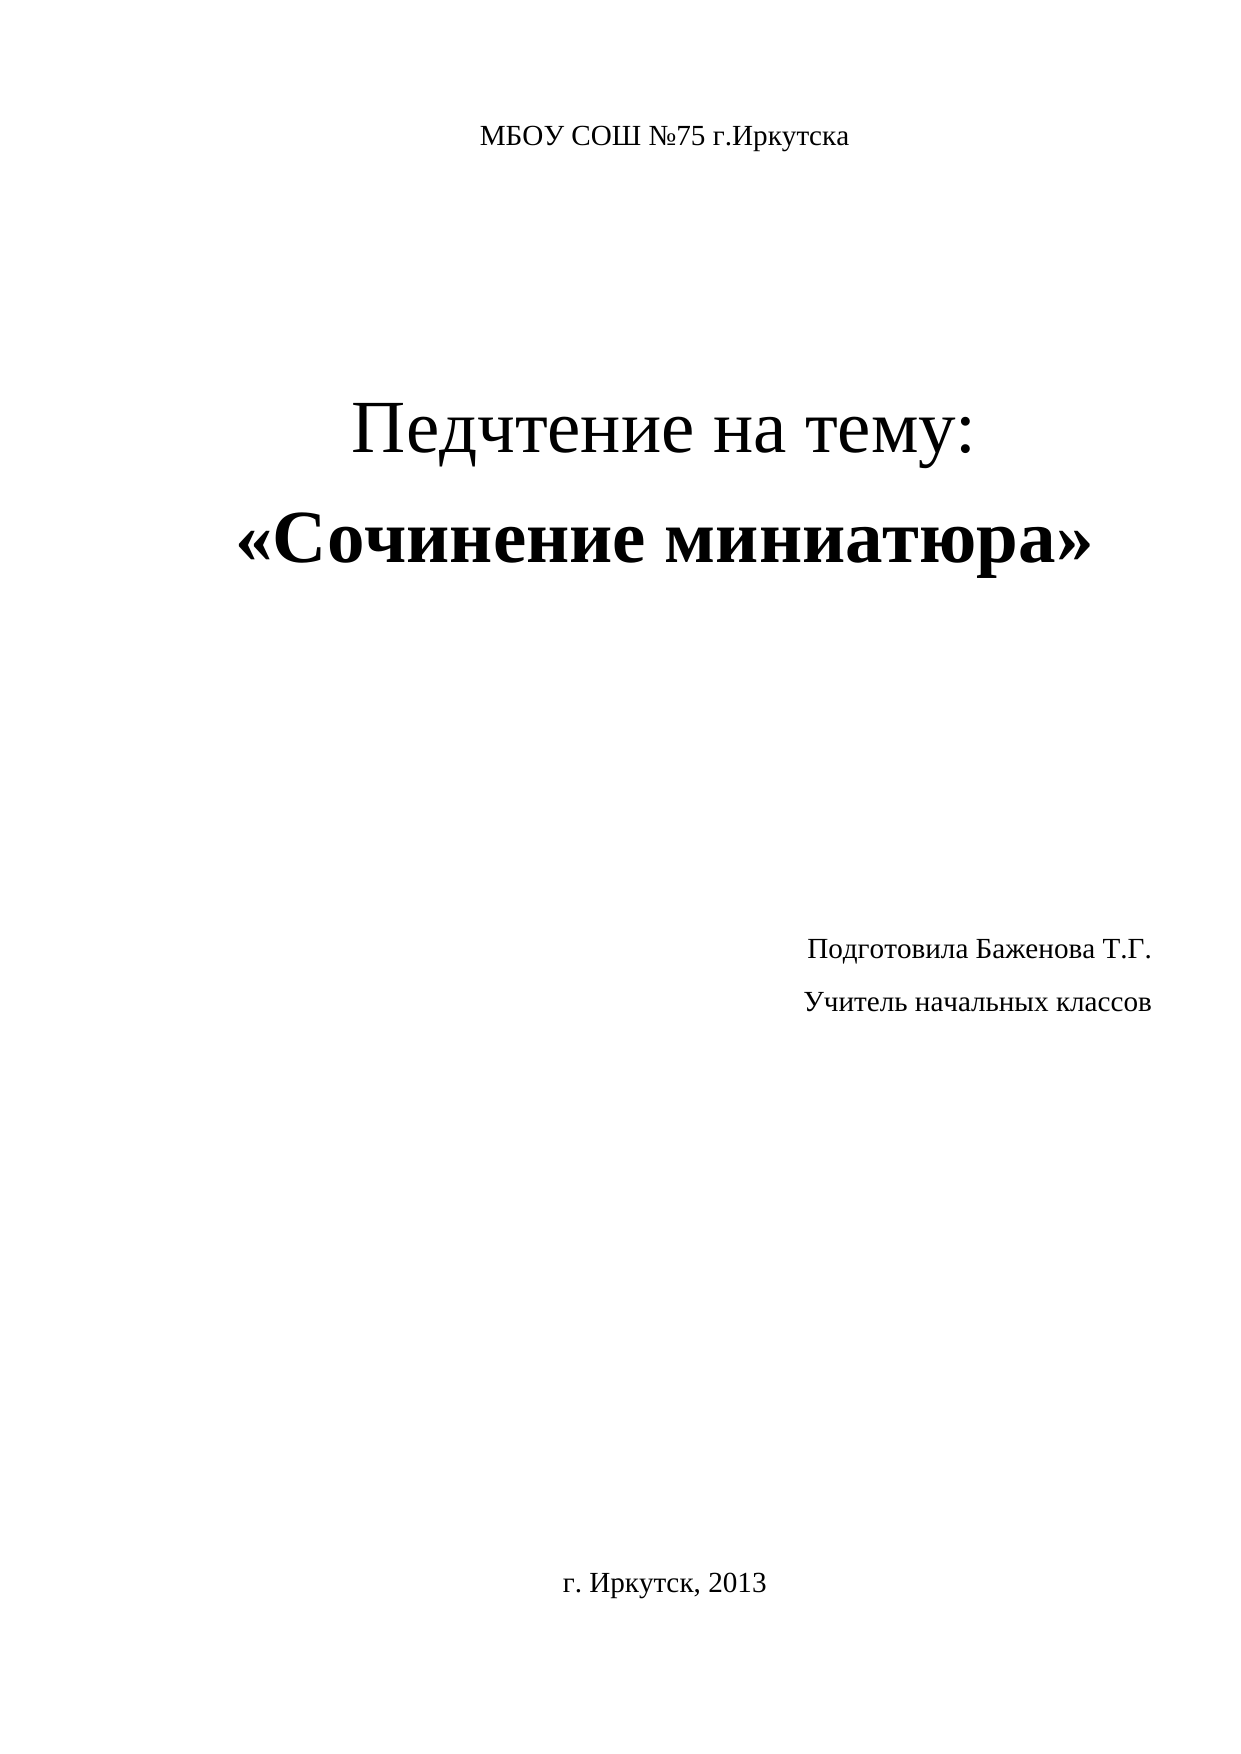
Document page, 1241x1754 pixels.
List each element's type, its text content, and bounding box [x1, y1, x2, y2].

text «Сочинение миниатюра» [177, 492, 1152, 578]
text МБОУ СОШ №75 г.Иркутска [177, 118, 1152, 152]
text Подготовила Баженова Т.Г. [177, 931, 1152, 965]
text Педчтение на тему: [177, 382, 1152, 468]
text г. Иркутск, 2013 [177, 1565, 1152, 1598]
text Учитель начальных классов [177, 984, 1152, 1017]
